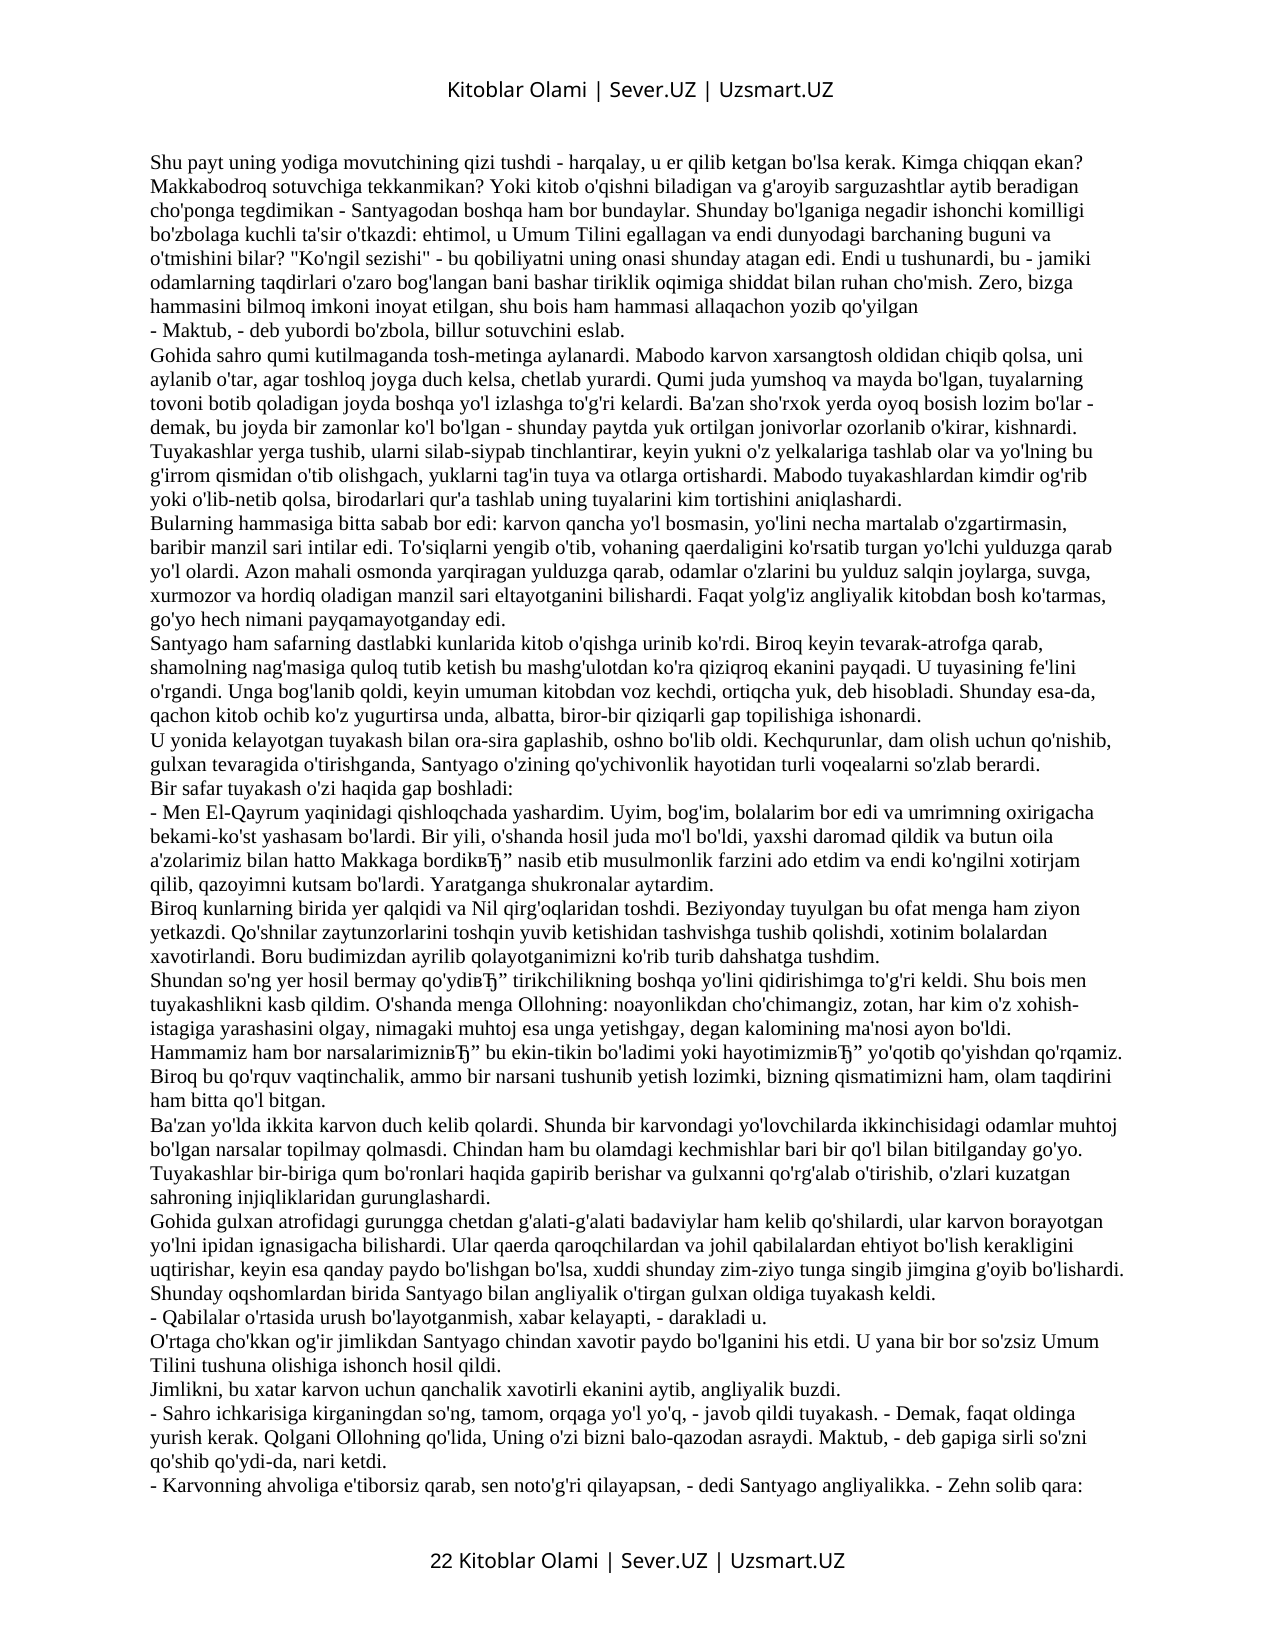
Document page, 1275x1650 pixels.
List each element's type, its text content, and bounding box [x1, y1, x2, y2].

text U yonida kelayotgan tuyakash bilan ora-sira gaplashib, oshno bo'lib oldi. Kechqurunlar, dam olish uchun qo'nishib, gulxan tevaragida o'tirishganda, Santyago o'zining qo'ychivonlik hayotidan turli voqealarni so'zlab berardi. [150, 727, 1125, 776]
text - Men El-Qayrum yaqinidagi qishloqchada yashardim. Uyim, bog'im, bolalarim bor edi va umrimning oxirigacha bekami-ko'st yashasam bo'lardi. Bir yili, o'shanda hosil juda mo'l bo'ldi, yaxshi daromad qildik va butun oila a'zolarimiz bilan hatto Makkaga bordikвЂ” nasib etib musulmonlik farzini ado etdim va endi ko'ngilni xotirjam qilib, qazoyimni kutsam bo'lardi. Yaratganga shukronalar aytardim. [150, 800, 1125, 896]
text Jimlikni, bu xatar karvon uchun qanchalik xavotirli ekanini aytib, angliyalik buzdi. [150, 1377, 1125, 1401]
text Santyago ham safarning dastlabki kunlarida kitob o'qishga urinib ko'rdi. Biroq keyin tevarak-atrofga qarab, shamolning nag'masiga quloq tutib ketish bu mashg'ulotdan ko'ra qiziqroq ekanini payqadi. U tuyasining fe'lini o'rgandi. Unga bog'lanib qoldi, keyin umuman kitobdan voz kechdi, ortiqcha yuk, deb hisobladi. Shunday esa-da, qachon kitob ochib ko'z yugurtirsa unda, albatta, biror-bir qiziqarli gap topilishiga ishonardi. [150, 631, 1125, 727]
text - Sahro ichkarisiga kirganingdan so'ng, tamom, orqaga yo'l yo'q, - javob qildi tuyakash. - Demak, faqat oldinga yurish kerak. Qolgani Ollohning qo'lida, Uning o'zi bizni balo-qazodan asraydi. Maktub, - deb gapiga sirli so'zni qo'shib qo'ydi-da, nari ketdi. [150, 1401, 1125, 1473]
text Shundan so'ng yer hosil bermay qo'ydiвЂ” tirikchilikning boshqa yo'lini qidirishimga to'g'ri keldi. Shu bois men tuyakashlikni kasb qildim. O'shanda menga Ollohning: noayonlikdan cho'chimangiz, zotan, har kim o'z xohish-istagiga yarashasini olgay, nimagaki muhtoj esa unga yetishgay, degan kalomining ma'nosi ayon bo'ldi. [150, 968, 1125, 1040]
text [150, 1473, 1125, 1497]
text Shu payt uning yodiga movutchining qizi tushdi - harqalay, u er qilib ketgan bo'lsa kerak. Kimga chiqqan ekan? Makkabodroq sotuvchiga tekkanmikan? Yoki kitob o'qishni biladigan va g'aroyib sarguzashtlar aytib beradigan cho'ponga tegdimikan - Santyagodan boshqa ham bor bundaylar. Shunday bo'lganiga negadir ishonchi komilligi bo'zbolaga kuchli ta'sir o'tkazdi: ehtimol, u Umum Tilini egallagan va endi dunyodagi barchaning buguni va o'tmishini bilar? "Ko'ngil sezishi" - bu qobiliyatni uning onasi shunday atagan edi. Endi u tushunardi, bu - jamiki odamlarning taqdirlari o'zaro bog'langan bani bashar tiriklik oqimiga shiddat bilan ruhan cho'mish. Zero, bizga hammasini bilmoq imkoni inoyat etilgan, shu bois ham hammasi allaqachon yozib qo'yilgan [150, 150, 1125, 318]
text Biroq kunlarning birida yer qalqidi va Nil qirg'oqlaridan toshdi. Beziyonday tuyulgan bu ofat menga ham ziyon yetkazdi. Qo'shnilar zaytunzorlarini toshqin yuvib ketishidan tashvishga tushib qolishdi, xotinim bolalardan xavotirlandi. Boru budimizdan ayrilib qolayotganimizni ko'rib turib dahshatga tushdim. [150, 896, 1125, 968]
text - Maktub, - deb yubordi bo'zbola, billur sotuvchini eslab. [150, 318, 1125, 342]
text Gohida sahro qumi kutilmaganda tosh-metinga aylanardi. Mabodo karvon xarsangtosh oldidan chiqib qolsa, uni aylanib o'tar, agar toshloq joyga duch kelsa, chetlab yurardi. Qumi juda yumshoq va mayda bo'lgan, tuyalarning tovoni botib qoladigan joyda boshqa yo'l izlashga to'g'ri kelardi. Ba'zan sho'rxok yerda oyoq bosish lozim bo'lar - demak, bu joyda bir zamonlar ko'l bo'lgan - shunday paytda yuk ortilgan jonivorlar ozorlanib o'kirar, kishnardi. Tuyakashlar yerga tushib, ularni silab-siypab tinchlantirar, keyin yukni o'z yelkalariga tashlab olar va yo'lning bu g'irrom qismidan o'tib olishgach, yuklarni tag'in tuya va otlarga ortishardi. Mabodo tuyakashlardan kimdir og'rib yoki o'lib-netib qolsa, birodarlari qur'a tashlab uning tuyalarini kim tortishini aniqlashardi. [150, 342, 1125, 511]
text Bir safar tuyakash o'zi haqida gap boshladi: [150, 776, 1125, 800]
text O'rtaga cho'kkan og'ir jimlikdan Santyago chindan xavotir paydo bo'lganini his etdi. U yana bir bor so'zsiz Umum Tilini tushuna olishiga ishonch hosil qildi. [150, 1329, 1125, 1377]
text Shunday oqshomlardan birida Santyago bilan angliyalik o'tirgan gulxan oldiga tuyakash keldi. [150, 1281, 1125, 1305]
text Hammamiz ham bor narsalarimizniвЂ” bu ekin-tikin bo'ladimi yoki hayotimizmiвЂ” yo'qotib qo'yishdan qo'rqamiz. Biroq bu qo'rquv vaqtinchalik, ammo bir narsani tushunib yetish lozimki, bizning qismatimizni ham, olam taqdirini ham bitta qo'l bitgan. [150, 1040, 1125, 1112]
text Ba'zan yo'lda ikkita karvon duch kelib qolardi. Shunda bir karvondagi yo'lovchilarda ikkinchisidagi odamlar muhtoj bo'lgan narsalar topilmay qolmasdi. Chindan ham bu olamdagi kechmishlar bari bir qo'l bilan bitilganday go'yo. Tuyakashlar bir-biriga qum bo'ronlari haqida gapirib berishar va gulxanni qo'rg'alab o'tirishib, o'zlari kuzatgan sahroning injiqliklaridan gurunglashardi. [150, 1112, 1125, 1209]
text - Qabilalar o'rtasida urush bo'layotganmish, xabar kelayapti, - darakladi u. [150, 1305, 1125, 1329]
text Bularning hammasiga bitta sabab bor edi: karvon qancha yo'l bosmasin, yo'lini necha martalab o'zgartirmasin, baribir manzil sari intilar edi. To'siqlarni yengib o'tib, vohaning qaerdaligini ko'rsatib turgan yo'lchi yulduzga qarab yo'l olardi. Azon mahali osmonda yarqiragan yulduzga qarab, odamlar o'zlarini bu yulduz salqin joylarga, suvga, xurmozor va hordiq oladigan manzil sari eltayotganini bilishardi. Faqat yolg'iz angliyalik kitobdan bosh ko'tarmas, go'yo hech nimani payqamayotganday edi. [150, 511, 1125, 631]
text Gohida gulxan atrofidagi gurungga chetdan g'alati-g'alati badaviylar ham kelib qo'shilardi, ular karvon borayotgan yo'lni ipidan ignasigacha bilishardi. Ular qaerda qaroqchilardan va johil qabilalardan ehtiyot bo'lish kerakligini uqtirishar, keyin esa qanday paydo bo'lishgan bo'lsa, xuddi shunday zim-ziyo tunga singib jimgina g'oyib bo'lishardi. [150, 1209, 1125, 1281]
